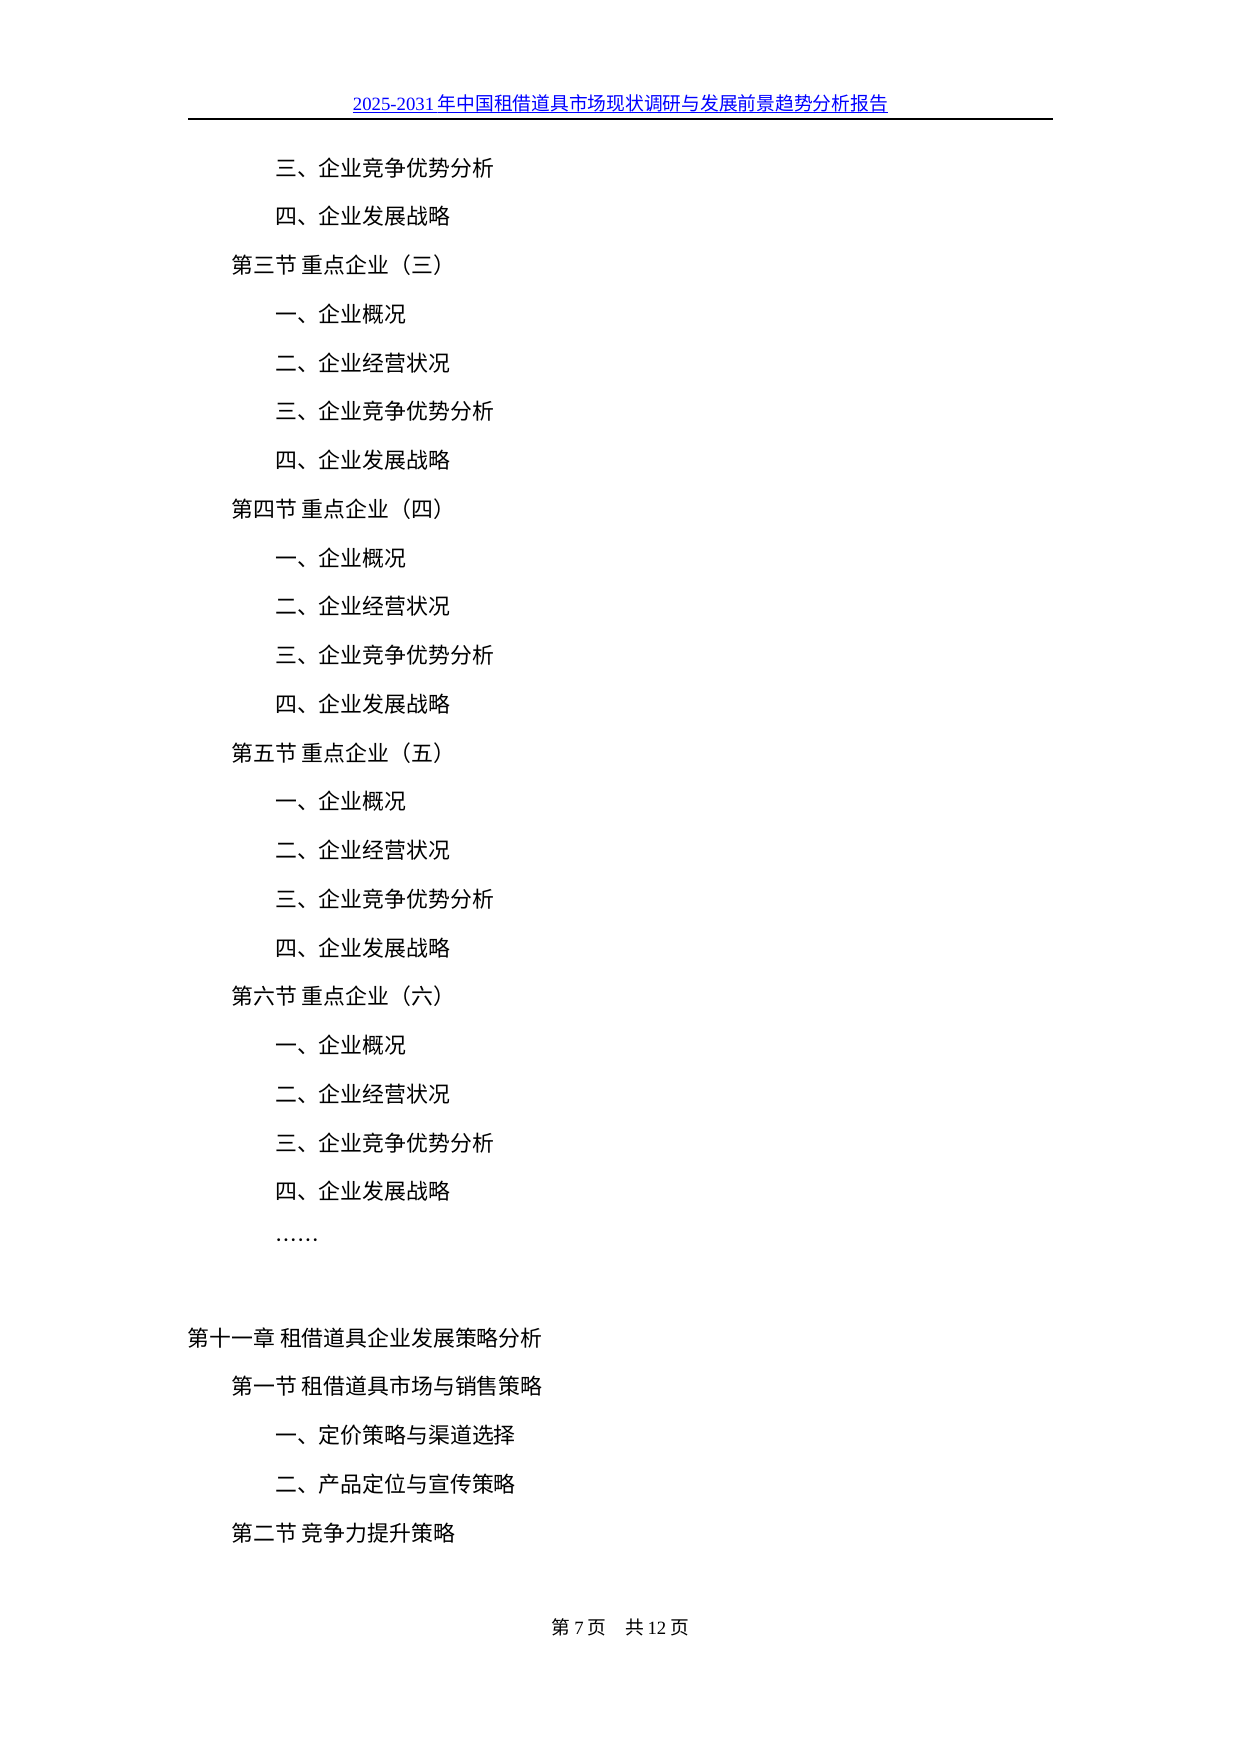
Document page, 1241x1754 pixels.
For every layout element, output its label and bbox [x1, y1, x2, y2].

text [187, 150, 1053, 1548]
